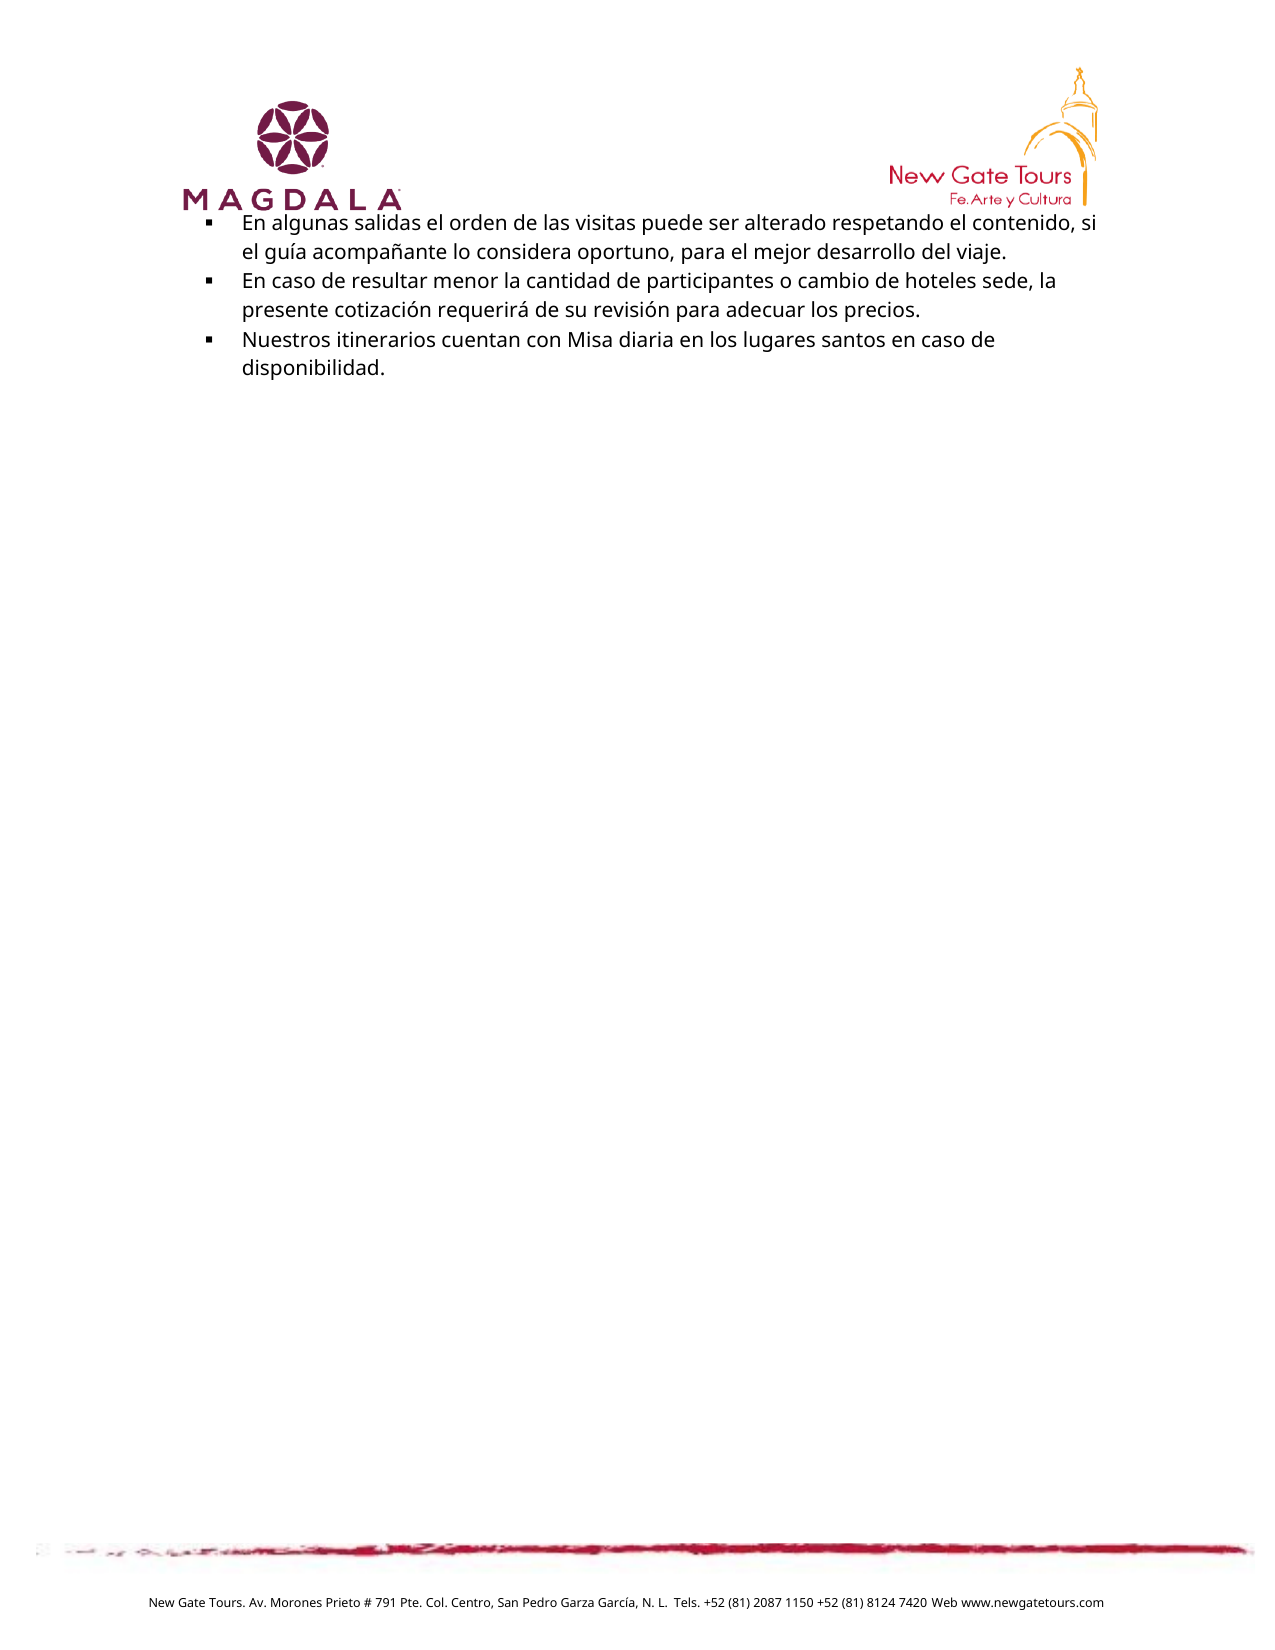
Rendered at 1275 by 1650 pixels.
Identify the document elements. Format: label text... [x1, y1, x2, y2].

picture [183, 100, 402, 211]
list Nuestros itinerarios cuentan con Misa diaria en los lugares santos en caso de disponibilidad. [204, 325, 1110, 382]
list En algunas salidas el orden de las visitas puede ser alterado respetando el contenido, si el guía acompañante lo considera oportuno, para el mejor desarrollo del viaje. [204, 208, 1110, 265]
picture [36, 1543, 1256, 1574]
picture [890, 66, 1098, 208]
list En caso de resultar menor la cantidad de participantes o cambio de hoteles sede, la presente cotización requerirá de su revisión para adecuar los precios. [204, 267, 1110, 323]
